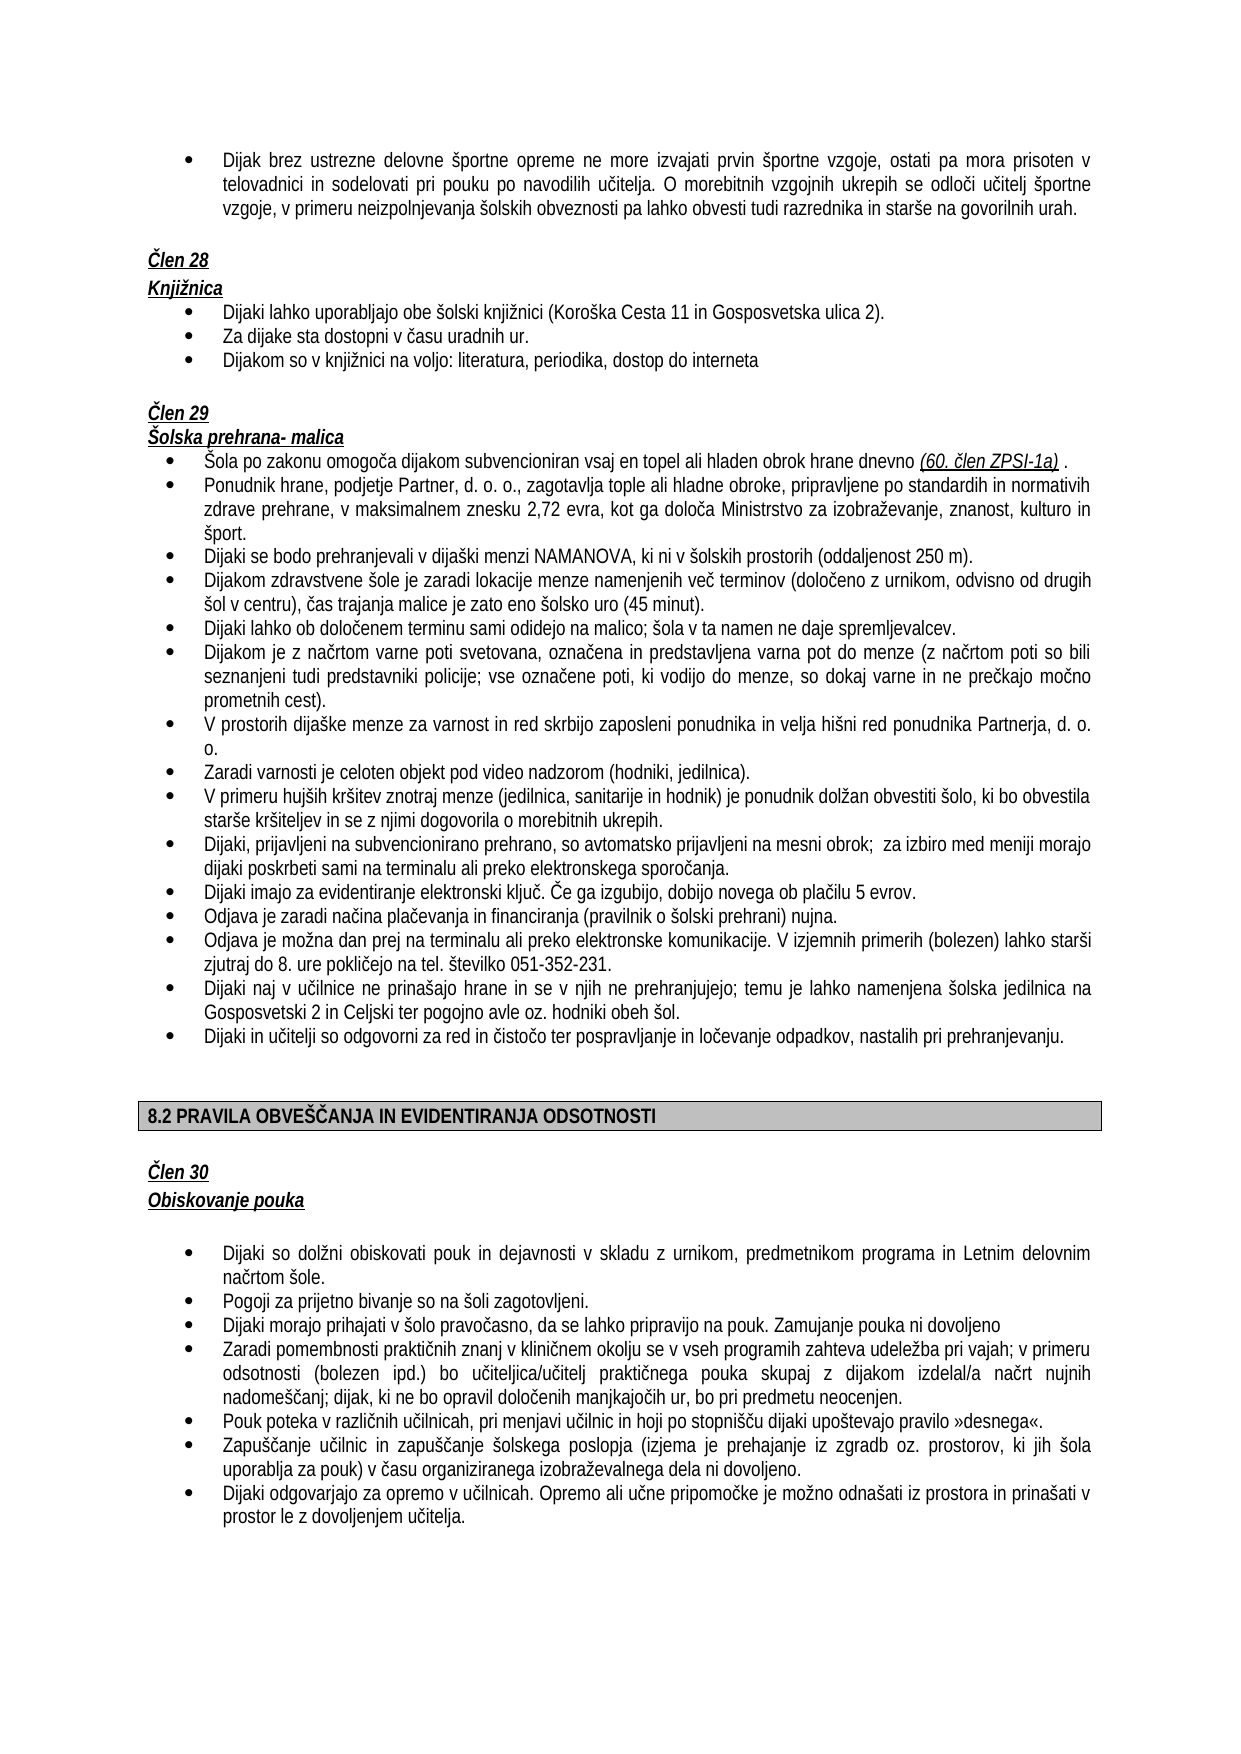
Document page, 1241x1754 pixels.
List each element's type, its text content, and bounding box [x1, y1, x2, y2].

text Člen 28 [148, 248, 1093, 272]
list Dijaki naj v učilnice ne prinašajo hrane in se v njih ne prehranjujejo; temu je lahko namenjena šolska jedilnica na Gosposvetski 2 in Celjski ter pogojno avle oz. hodniki obeh šol. [166, 976, 1093, 1024]
list Pogoji za prijetno bivanje so na šoli zagotovljeni. [185, 1289, 1093, 1313]
list Dijaki odgovarjajo za opremo v učilnicah. Opremo ali učne pripomočke je možno odnašati iz prostora in prinašati v prostor le z dovoljenjem učitelja. [185, 1481, 1093, 1528]
list Pouk poteka v različnih učilnicah, pri menjavi učilnic in hoji po stopnišču dijaki upoštevajo pravilo »desnega«. [185, 1409, 1093, 1433]
list Dijaki, prijavljeni na subvencionirano prehrano, so avtomatsko prijavljeni na mesni obrok; za izbiro med meniji morajo dijaki poskrbeti sami na terminalu ali preko elektronskega sporočanja. [166, 832, 1093, 880]
list Dijakom zdravstvene šole je zaradi lokacije menze namenjenih več terminov (določeno z urnikom, odvisno od drugih šol v centru), čas trajanja malice je zato eno šolsko uro (45 minut). [166, 568, 1093, 616]
list V primeru hujših kršitev znotraj menze (jedilnica, sanitarije in hodnik) je ponudnik dolžan obvestiti šolo, ki bo obvestila starše kršiteljev in se z njimi dogovorila o morebitnih ukrepih. [166, 784, 1093, 832]
list Dijaki imajo za evidentiranje elektronski ključ. Če ga izgubijo, dobijo novega ob plačilu 5 evrov. [166, 880, 1093, 904]
list Odjava je zaradi načina plačevanja in financiranja (pravilnik o šolski prehrani) nujna. [166, 904, 1093, 928]
list Dijakom je z načrtom varne poti svetovana, označena in predstavljena varna pot do menze (z načrtom poti so bili seznanjeni tudi predstavniki policije; vse označene poti, ki vodijo do menze, so dokaj varne in ne prečkajo močno prometnih cest). [166, 640, 1093, 712]
list Dijaki se bodo prehranjevali v dijaški menzi NAMANOVA, ki ni v šolskih prostorih (oddaljenost ). [166, 544, 1093, 568]
list Dijaki so dolžni obiskovati pouk in dejavnosti v skladu z urnikom, predmetnikom programa in Letnim delovnim načrtom šole. [185, 1241, 1093, 1289]
text Člen 29 [148, 401, 1093, 425]
text Člen 30 [148, 1160, 1093, 1184]
list Šola po zakonu omogoča dijakom subvencioniran vsaj en topel ali hladen obrok hrane dnevno (60. člen ZPSI-1a) . [166, 449, 1093, 473]
text Šolska prehrana- malica [148, 425, 1093, 449]
list Ponudnik hrane, podjetje Partner, d. o. o., zagotavlja tople ali hladne obroke, pripravljene po standardih in normativih zdrave prehrane, v maksimalnem znesku 2,72 evra, kot ga določa Ministrstvo za izobraževanje, znanost, kulturo in šport. [166, 473, 1093, 544]
text 8.2 PRAVILA OBVEŠČANJA IN EVIDENTIRANJA ODSOTNOSTI [139, 1102, 1101, 1130]
list Za dijake sta dostopni v času uradnih ur. [185, 324, 1093, 348]
list Dijaki lahko ob določenem terminu sami odidejo na malico; šola v ta namen ne daje spremljevalcev. [166, 616, 1093, 640]
list Dijakom so v knjižnici na voljo: literatura, periodika, dostop do interneta [185, 348, 1093, 372]
list Dijak brez ustrezne delovne športne opreme ne more izvajati prvin športne vzgoje, ostati pa mora prisoten v telovadnici in sodelovati pri pouku po navodilih učitelja. O morebitnih vzgojnih ukrepih se odloči učitelj športne vzgoje, v primeru neizpolnjevanja šolskih obveznosti pa lahko obvesti tudi razrednika in starše na govorilnih urah. [185, 148, 1093, 219]
list Zaradi varnosti je celoten objekt pod video nadzorom (hodniki, jedilnica). [166, 760, 1093, 784]
list V prostorih dijaške menze za varnost in red skrbijo zaposleni ponudnika in velja hišni red ponudnika Partnerja, d. o. o. [166, 712, 1093, 760]
text Obiskovanje pouka [148, 1188, 1093, 1212]
list Odjava je možna dan prej na terminalu ali preko elektronske komunikacije. V izjemnih primerih (bolezen) lahko starši zjutraj do 8. ure pokličejo na tel. številko 051-352-231. [166, 928, 1093, 976]
list Dijaki lahko uporabljajo obe šolski knjižnici (Koroška Cesta 11 in Gosposvetska ulica 2). [185, 300, 1093, 324]
list Zaradi pomembnosti praktičnih znanj v kliničnem okolju se v vseh programih zahteva udeležba pri vajah; v primeru odsotnosti (bolezen ipd.) bo učiteljica/učitelj praktičnega pouka skupaj z dijakom izdelal/a načrt nujnih nadomeščanj; dijak, ki ne bo opravil določenih manjkajočih ur, bo pri predmetu neocenjen. [185, 1337, 1093, 1409]
list Dijaki morajo prihajati v šolo pravočasno, da se lahko pripravijo na pouk. Zamujanje pouka ni dovoljeno [185, 1313, 1093, 1337]
list Zapuščanje učilnic in zapuščanje šolskega poslopja (izjema je prehajanje iz zgradb oz. prostorov, ki jih šola uporablja za pouk) v času organiziranega izobraževalnega dela ni dovoljeno. [185, 1433, 1093, 1481]
text Knjižnica [148, 276, 1093, 300]
list Dijaki in učitelji so odgovorni za red in čistočo ter pospravljanje in ločevanje odpadkov, nastalih pri prehranjevanju. [166, 1024, 1093, 1048]
